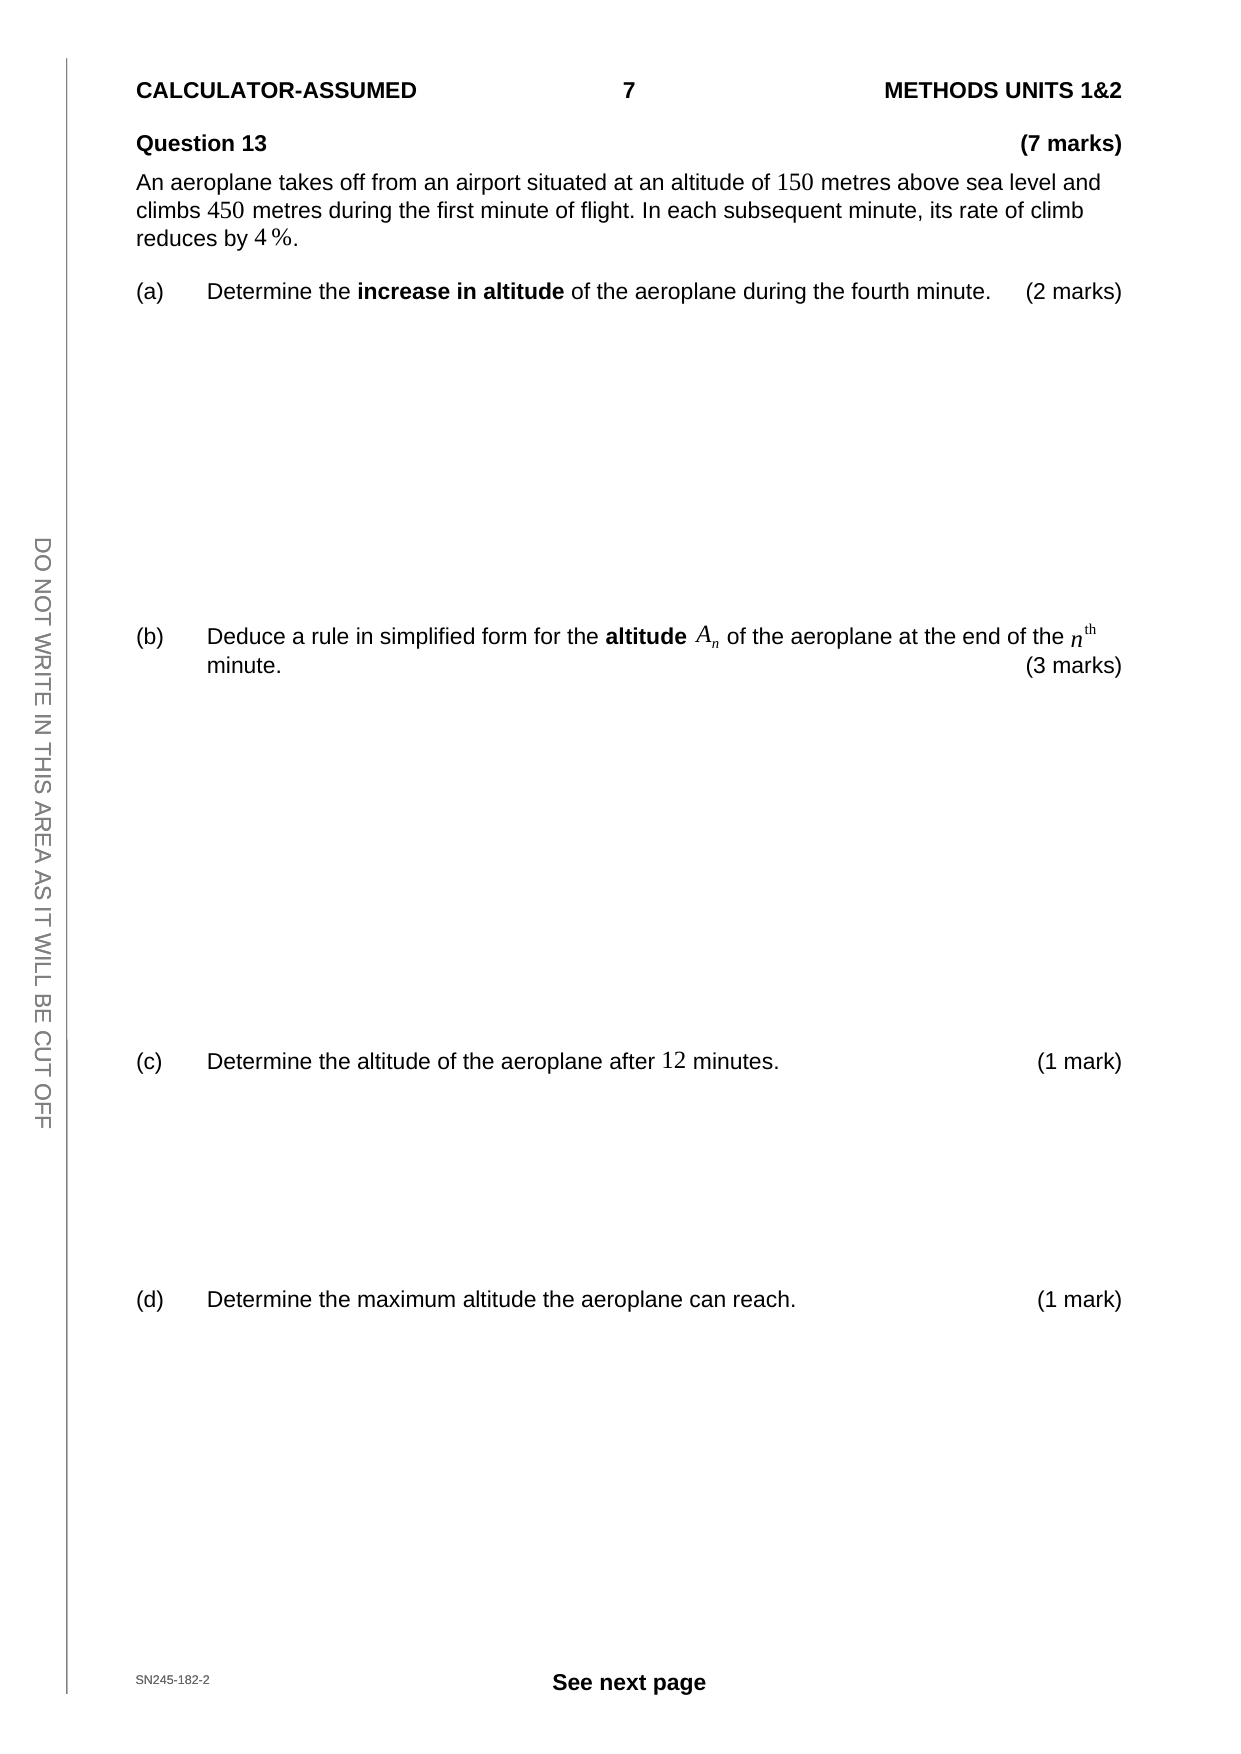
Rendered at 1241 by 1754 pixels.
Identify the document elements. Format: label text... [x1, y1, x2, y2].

text An aeroplane takes off from an airport situated at an altitude of metres above sea level and climbs metres during the first minute of flight. In each subsequent minute, its rate of climb reduces by . [136, 169, 1122, 252]
text (d) Determine the maximum altitude the aeroplane can reach. (1 mark) [136, 1286, 1122, 1312]
text Question 13 (7 marks) [136, 130, 1122, 156]
text (b) Deduce a rule in simplified form for the altitude of the aeroplane at the end of the minute. (3 marks) [136, 621, 1122, 678]
text (a) Determine the increase in altitude of the aeroplane during the fourth minute. (2 marks) [136, 278, 1122, 304]
text (c) Determine the altitude of the aeroplane after minutes. (1 mark) [136, 1047, 1122, 1075]
